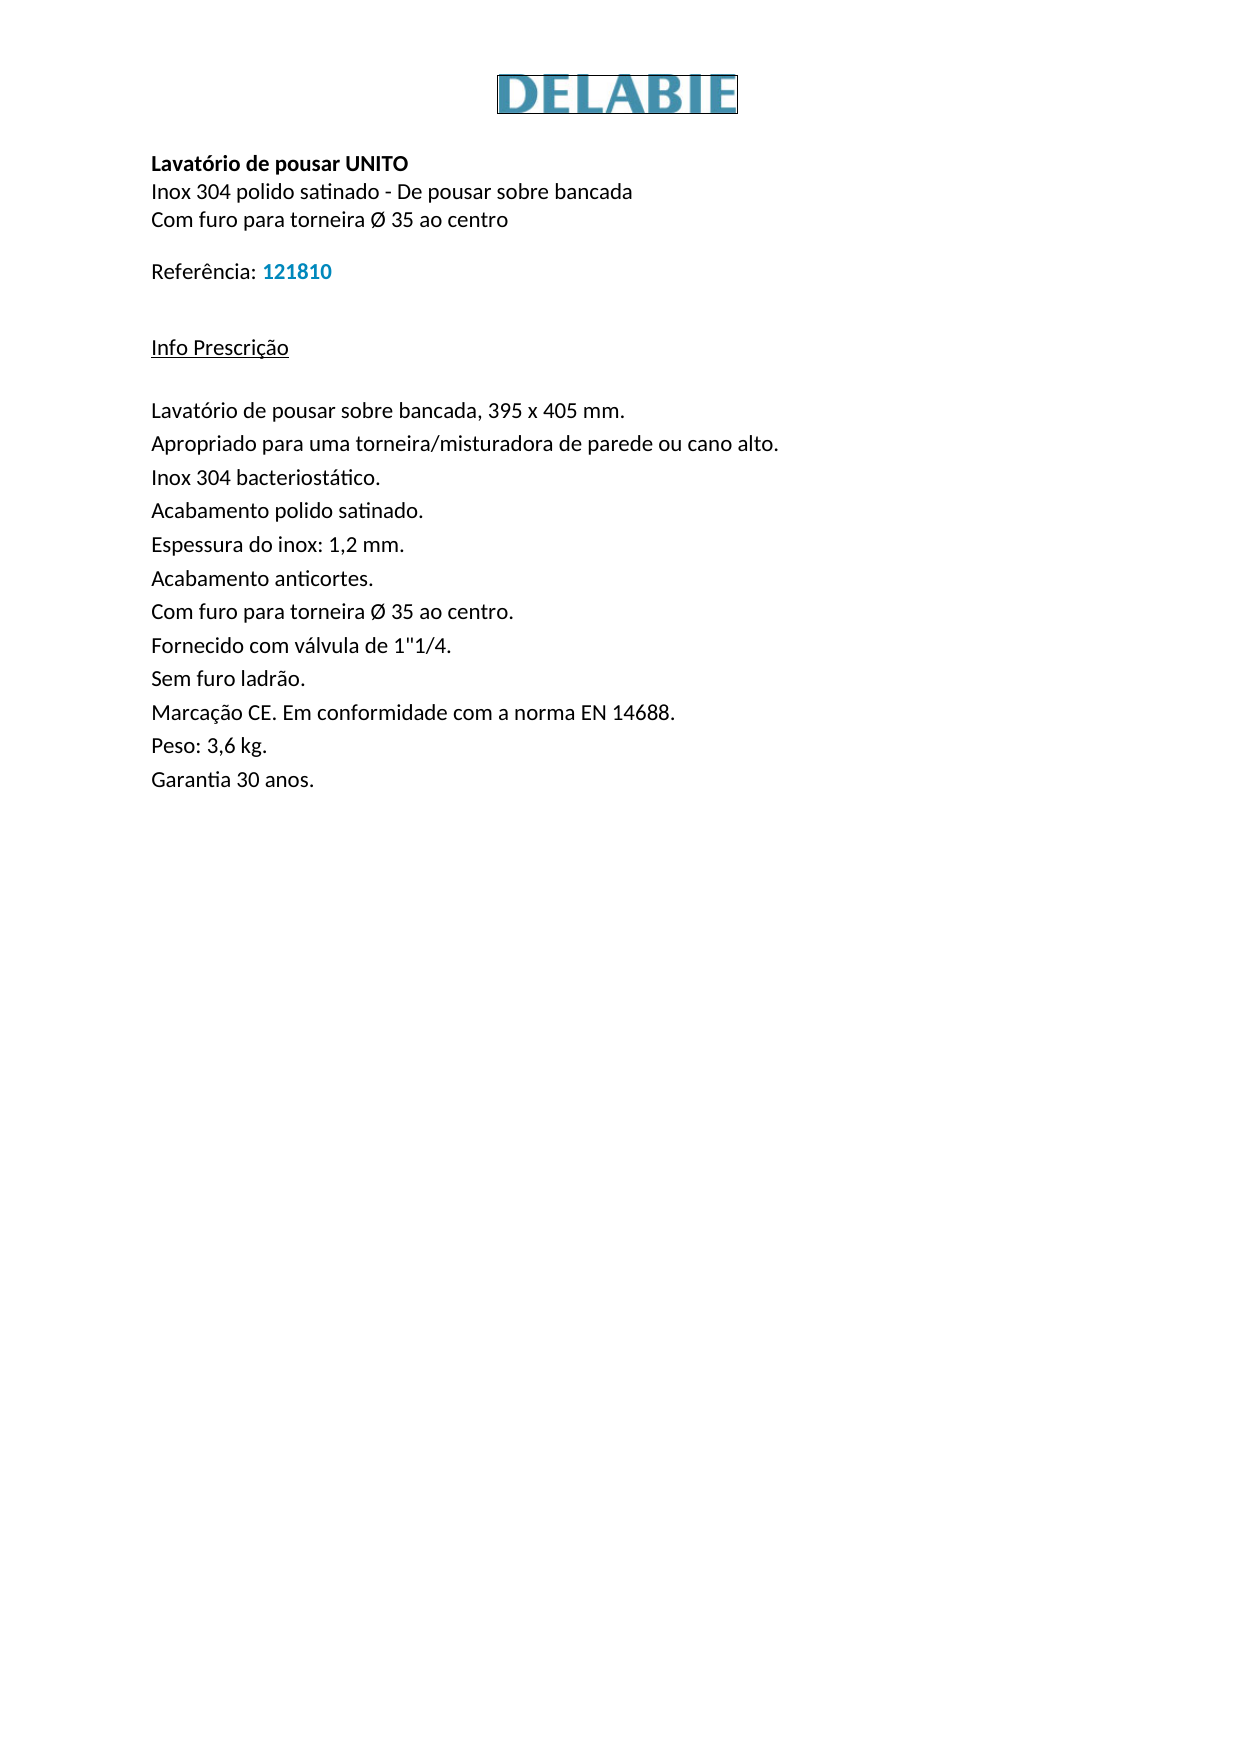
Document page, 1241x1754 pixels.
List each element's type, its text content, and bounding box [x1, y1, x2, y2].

text Marcação CE. Em conformidade com a norma EN 14688. [151, 698, 1084, 726]
text Com furo para torneira Ø 35 ao centro. [151, 597, 1084, 625]
picture [498, 76, 737, 113]
text Peso: 3,6 kg. [151, 731, 1084, 759]
text Lavatório de pousar UNITO [151, 149, 1084, 177]
text Espessura do inox: 1,2 mm. [151, 530, 1084, 558]
text Lavatório de pousar sobre bancada, 395 x 405 mm. [151, 396, 1084, 424]
text Referência: 121810 [151, 257, 1084, 285]
text Acabamento anticortes. [151, 564, 1084, 592]
text Garantia 30 anos. [151, 765, 1084, 793]
text Apropriado para uma torneira/misturadora de parede ou cano alto. [151, 429, 1084, 458]
text Info Prescrição [151, 333, 1084, 361]
text Inox 304 polido satinado - De pousar sobre bancada [151, 177, 1084, 205]
text Com furo para torneira Ø 35 ao centro [151, 205, 1084, 233]
text Acabamento polido satinado. [151, 497, 1084, 525]
text Fornecido com válvula de 1"1/4. [151, 631, 1084, 659]
text Sem furo ladrão. [151, 664, 1084, 692]
text Inox 304 bacteriostático. [151, 463, 1084, 491]
